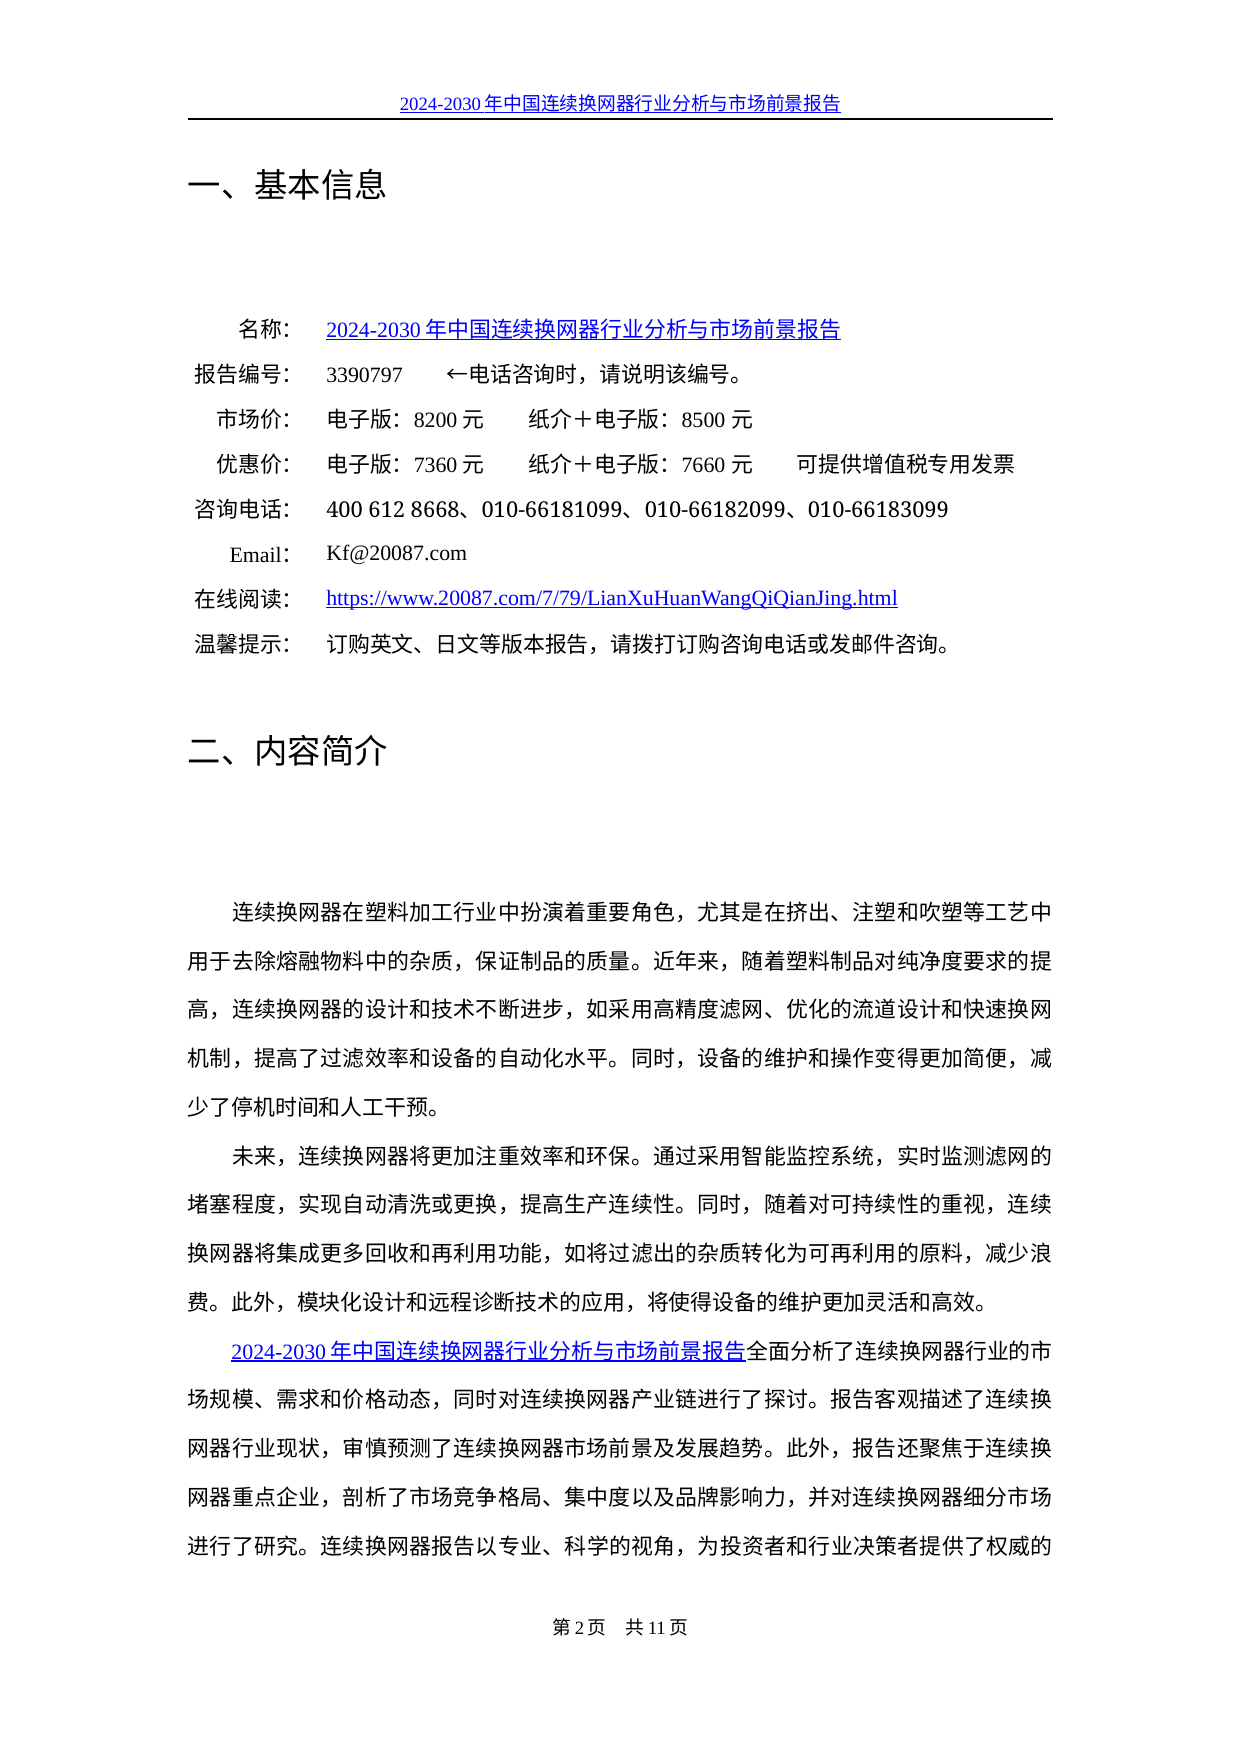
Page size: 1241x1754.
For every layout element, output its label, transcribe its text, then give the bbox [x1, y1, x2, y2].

title 二、内容简介 [187, 717, 1053, 782]
table_cell 电子版：8200 元 纸介＋电子版：8500 元 [315, 402, 1073, 447]
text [187, 894, 1053, 1561]
title 一、基本信息 [187, 150, 1053, 215]
table_cell 温馨提示： [167, 627, 315, 672]
table_header 名称： [167, 312, 315, 357]
table_header 2024-2030年中国连续换网器行业分析与市场前景报告 [315, 312, 1073, 357]
table_cell 咨询电话： [167, 492, 315, 537]
table_cell 订购英文、日文等版本报告，请拨打订购咨询电话或发邮件咨询。 [315, 627, 1073, 672]
table_cell 报告编号： [167, 357, 315, 402]
table_cell 400 612 8668、010-66181099、010-66182099、010-66183099 [315, 492, 1073, 537]
table_cell Kf@20087.com [315, 537, 1073, 582]
table_cell 在线阅读： [167, 582, 315, 627]
table_cell 电子版：7360 元 纸介＋电子版：7660 元 可提供增值税专用发票 [315, 447, 1073, 492]
table_cell 市场价： [167, 402, 315, 447]
table_cell Email： [167, 537, 315, 582]
table_cell [315, 582, 1073, 627]
table_cell 3390797 ←电话咨询时，请说明该编号。 [315, 357, 1073, 402]
table_cell 优惠价： [167, 447, 315, 492]
